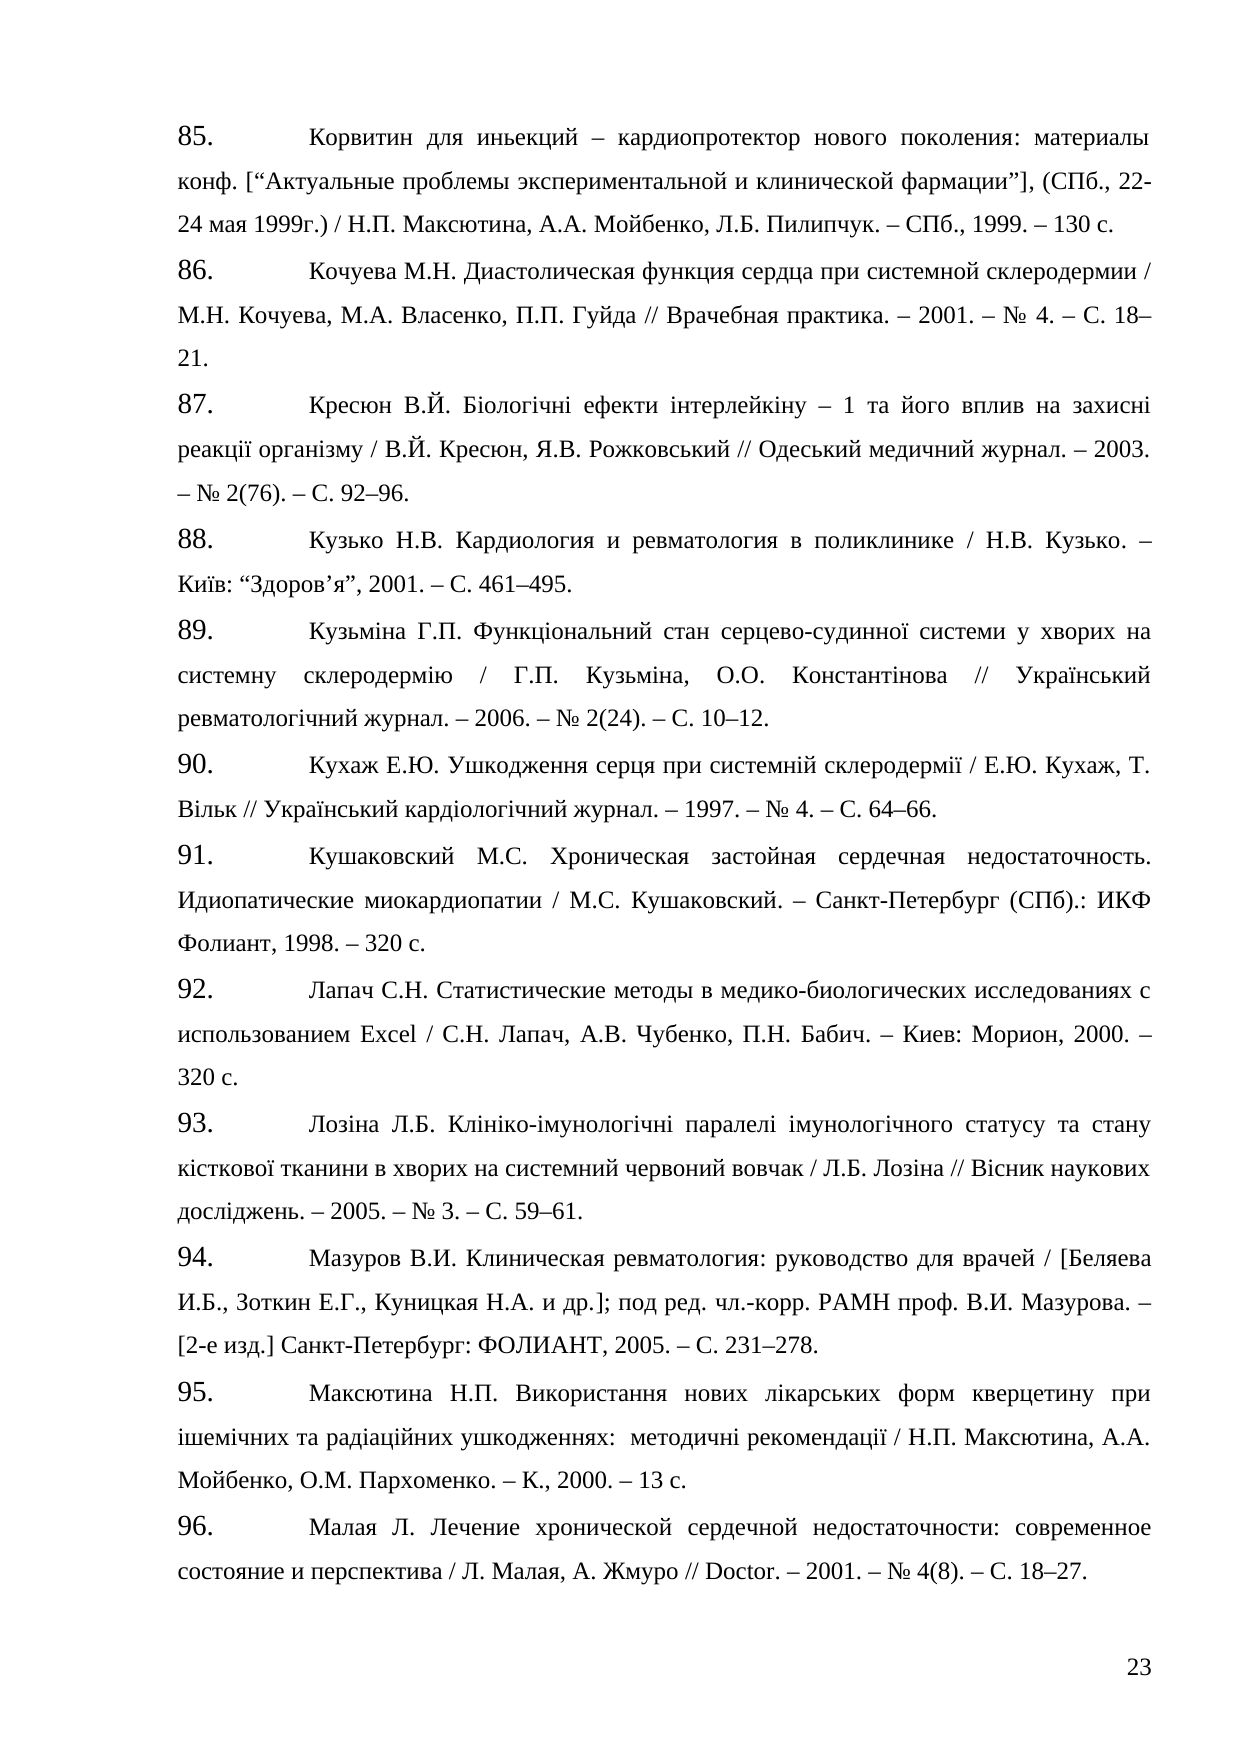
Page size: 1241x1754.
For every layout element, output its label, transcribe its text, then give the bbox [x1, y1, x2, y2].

list Кузько Н.В. Кардиология и ревматология в поликлинике / Н.В. Кузько. – Київ: “Здоров’я”, 2001. – С. 461–495. [177, 521, 1152, 597]
list Кресюн В.Й. Біологічні ефекти інтерлейкіну – 1 та його вплив на захисні реакції організму / В.Й. Кресюн, Я.В. Рожковський // Одеський медичний журнал. – 2003. – № 2(76). – С. 92–96. [177, 387, 1152, 506]
list Лозіна Л.Б. Клініко-імунологічні паралелі імунологічного статусу та стану кісткової тканини в хворих на системний червоний вовчак / Л.Б. Лозіна // Вісник наукових досліджень. – 2005. – № 3. – С. 59–61. [177, 1105, 1152, 1225]
list Мазуров В.И. Клиническая ревматология: руководство для врачей / [Беляева И.Б., Зоткин Е.Г., Куницкая Н.А. и др.]; под ред. чл.-корр. РАМН проф. В.И. Мазурова. – [2-е изд.] Санкт-Петербург: ФОЛИАНТ, 2005. – С. 231–278. [177, 1239, 1152, 1359]
list Кушаковский М.С. Хроническая застойная сердечная недостаточность. Идиопатические миокардиопатии / М.С. Кушаковский. – Санкт-Петербург (СПб).: ИКФ Фолиант, 1998. – 320 с. [177, 837, 1152, 957]
list Кочуева М.Н. Диастолическая функция сердца при системной склеродермии / М.Н. Кочуева, М.А. Власенко, П.П. Гуйда // Врачебная практика. – 2001. – № 4. – С. 18–21. [177, 252, 1152, 372]
list Малая Л. Лечение хронической сердечной недостаточности: современное состояние и перспектива / Л. Малая, А. Жмуро // Doctor. – 2001. – № 4(8). – С. 18–27. [177, 1508, 1152, 1584]
list Корвитин для иньекций – кардиопротектор нового поколения: материалы конф. [“Актуальные проблемы экспериментальной и клинической фармации”], (СПб., 22-24 мая 1999г.) / Н.П. Максютина, А.А. Мойбенко, Л.Б. Пилипчук. – СПб., 1999. – 130 с. [177, 118, 1152, 238]
list Максютина Н.П. Використання нових лікарських форм кверцетину при ішемічних та радіаційних ушкодженнях: методичні рекомендації / Н.П. Максютина, А.А. Мойбенко, О.М. Пархоменко. – К., 2000. – 13 с. [177, 1374, 1152, 1493]
list Кузьміна Г.П. Функціональний стан серцево-судинної системи у хворих на системну склеродермію / Г.П. Кузьміна, О.О. Константінова // Український ревматологічний журнал. – 2006. – № 2(24). – С. 10–12. [177, 612, 1152, 732]
list Лапач С.Н. Статистические методы в медико-биологических исследованиях с использованием Excel / С.Н. Лапач, А.В. Чубенко, П.Н. Бабич. – Киев: Морион, 2000. – 320 с. [177, 971, 1152, 1091]
list Кухаж Е.Ю. Ушкодження серця при системній склеродермії / Е.Ю. Кухаж, Т. Вільк // Український кардіологічний журнал. – 1997. – № 4. – С. 64–66. [177, 746, 1152, 823]
